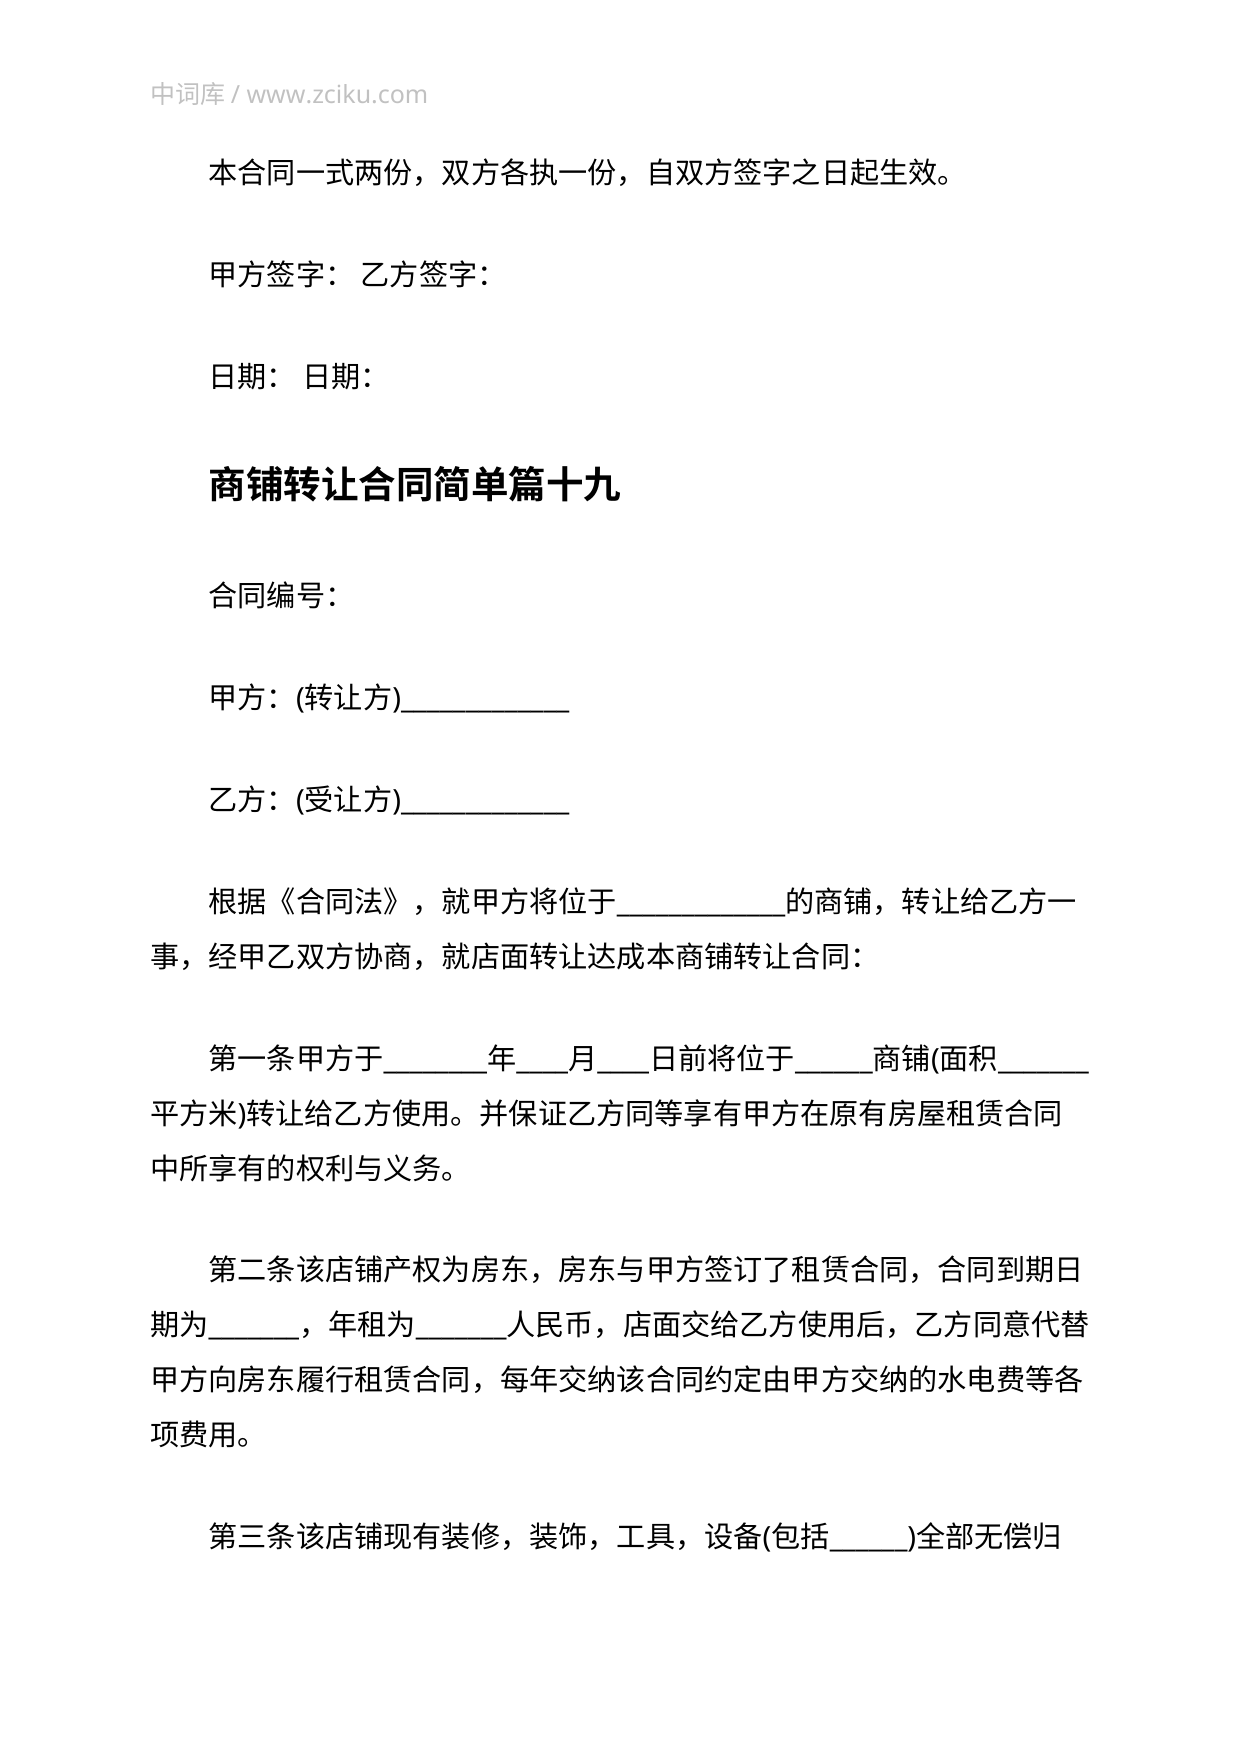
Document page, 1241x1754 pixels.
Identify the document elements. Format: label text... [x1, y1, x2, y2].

text 第二条该店铺产权为房东，房东与甲方签订了租赁合同，合同到期日期为_______，年租为_______人民币，店面交给乙方使用后，乙方同意代替甲方向房东履行租赁合同，每年交纳该合同约定由甲方交纳的水电费等各项费用。 [150, 1247, 1090, 1454]
text 日期： 日期： [150, 353, 1090, 396]
text 甲方签字： 乙方签字： [150, 252, 1090, 294]
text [150, 1513, 1090, 1556]
text 第一条甲方于________年____月____日前将位于______商铺(面积_______平方米)转让给乙方使用。并保证乙方同等享有甲方在原有房屋租赁合同中所享有的权利与义务。 [150, 1035, 1090, 1187]
text 根据《合同法》，就甲方将位于_____________的商铺，转让给乙方一事，经甲乙双方协商，就店面转让达成本商铺转让合同： [150, 878, 1090, 976]
text 本合同一式两份，双方各执一份，自双方签字之日起生效。 [150, 150, 1090, 192]
text 合同编号： [150, 573, 1090, 615]
text 甲方：(转让方)_____________ [150, 674, 1090, 717]
text 乙方：(受让方)_____________ [150, 776, 1090, 819]
text 商铺转让合同简单篇十九 [150, 455, 1090, 509]
